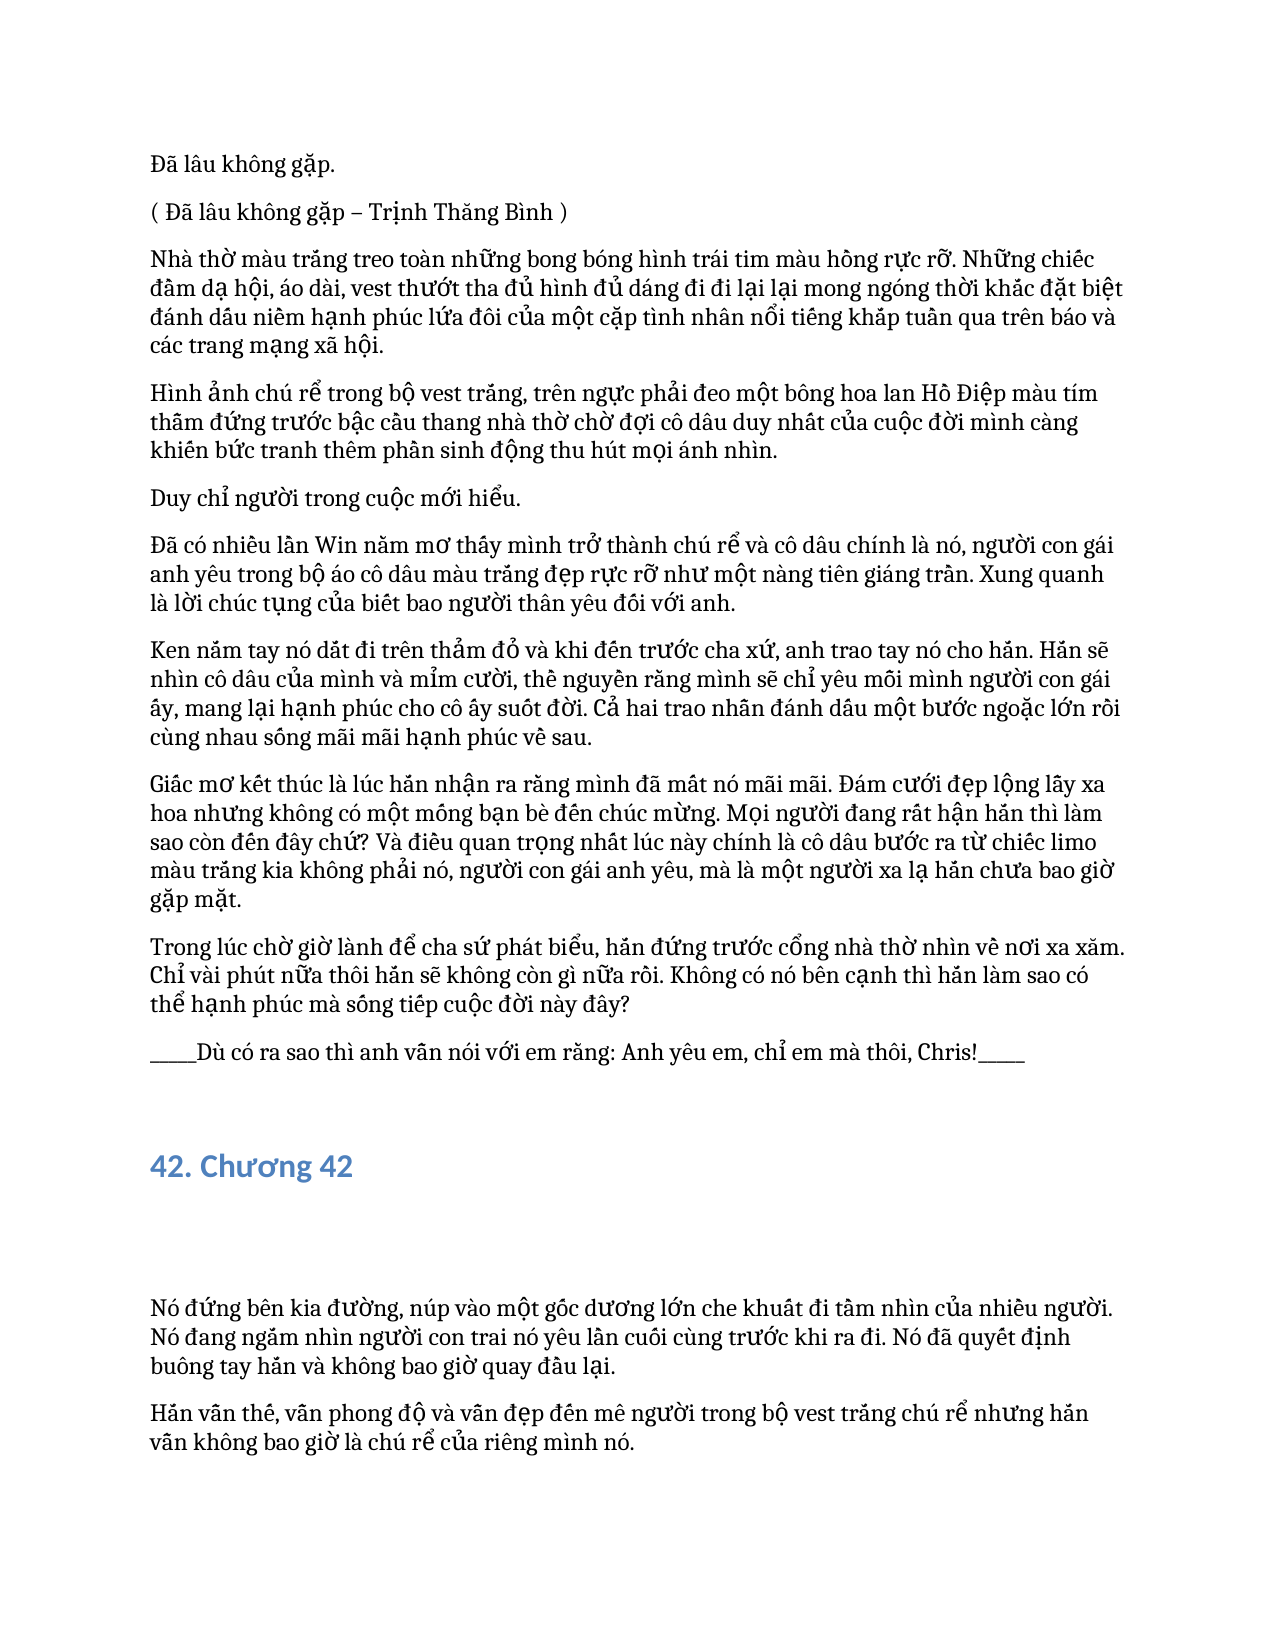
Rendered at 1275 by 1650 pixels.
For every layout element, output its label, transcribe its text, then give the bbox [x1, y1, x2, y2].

text Đã lâu không gặp. [150, 150, 1125, 179]
text Hắn vẫn thế, vẫn phong độ và vẫn đẹp đến mê người trong bộ vest trắng chú rể nhưng hắn vẫn không bao giờ là chú rể của riêng mình nó. [150, 1399, 1125, 1457]
text Duy chỉ người trong cuộc mới hiểu. [150, 484, 1125, 512]
text Trong lúc chờ giờ lành để cha sứ phát biểu, hắn đứng trước cổng nhà thờ nhìn về nơi xa xăm. Chỉ vài phút nữa thôi hắn sẽ không còn gì nữa rồi. Không có nó bên cạnh thì hắn làm sao có thể hạnh phúc mà sống tiếp cuộc đời này đây? [150, 932, 1125, 1019]
text Ken nắm tay nó dắt đi trên thảm đỏ và khi đến trước cha xứ, anh trao tay nó cho hắn. Hắn sẽ nhìn cô dâu của mình và mỉm cười, thề nguyền rằng mình sẽ chỉ yêu mỗi mình người con gái ấy, mang lại hạnh phúc cho cô ấy suốt đời. Cả hai trao nhẫn đánh dấu một bước ngoặc lớn rồi cùng nhau sống mãi mãi hạnh phúc về sau. [150, 636, 1125, 751]
text Giấc mơ kết thúc là lúc hắn nhận ra rằng mình đã mất nó mãi mãi. Đám cưới đẹp lộng lẫy xa hoa nhưng không có một mống bạn bè đến chúc mừng. Mọi người đang rất hận hắn thì làm sao còn đến đây chứ? Và điều quan trọng nhất lúc này chính là cô dâu bước ra từ chiếc limo màu trắng kia không phải nó, người con gái anh yêu, mà là một người xa lạ hắn chưa bao giờ gặp mặt. [150, 770, 1125, 914]
text Hình ảnh chú rể trong bộ vest trắng, trên ngực phải đeo một bông hoa lan Hồ Điệp màu tím thẫm đứng trước bậc cầu thang nhà thờ chờ đợi cô dâu duy nhất của cuộc đời mình càng khiến bức tranh thêm phần sinh động thu hút mọi ánh nhìn. [150, 379, 1125, 465]
text _____Dù có ra sao thì anh vẫn nói với em rằng: Anh yêu em, chỉ em mà thôi, Chris!_____ [150, 1037, 1125, 1124]
text ( Đã lâu không gặp – Trịnh Thăng Bình ) [150, 197, 1125, 226]
text Nó đứng bên kia đường, núp vào một gốc dương lớn che khuất đi tầm nhìn của nhiều người. Nó đang ngắm nhìn người con trai nó yêu lần cuối cùng trước khi ra đi. Nó đã quyết định buông tay hắn và không bao giờ quay đầu lại. [150, 1294, 1125, 1380]
subtitle 42. Chương 42 [150, 1144, 1125, 1185]
text Đã có nhiều lần Win nằm mơ thấy mình trở thành chú rể và cô dâu chính là nó, người con gái anh yêu trong bộ áo cô dâu màu trắng đẹp rực rỡ như một nàng tiên giáng trần. Xung quanh là lời chúc tụng của biết bao người thân yêu đối với anh. [150, 531, 1125, 617]
text Nhà thờ màu trắng treo toàn những bong bóng hình trái tim màu hồng rực rỡ. Những chiếc đầm dạ hội, áo dài, vest thướt tha đủ hình đủ dáng đi đi lại lại mong ngóng thời khắc đặt biệt đánh dấu niềm hạnh phúc lứa đôi của một cặp tình nhân nổi tiếng khắp tuần qua trên báo và các trang mạng xã hội. [150, 245, 1125, 360]
